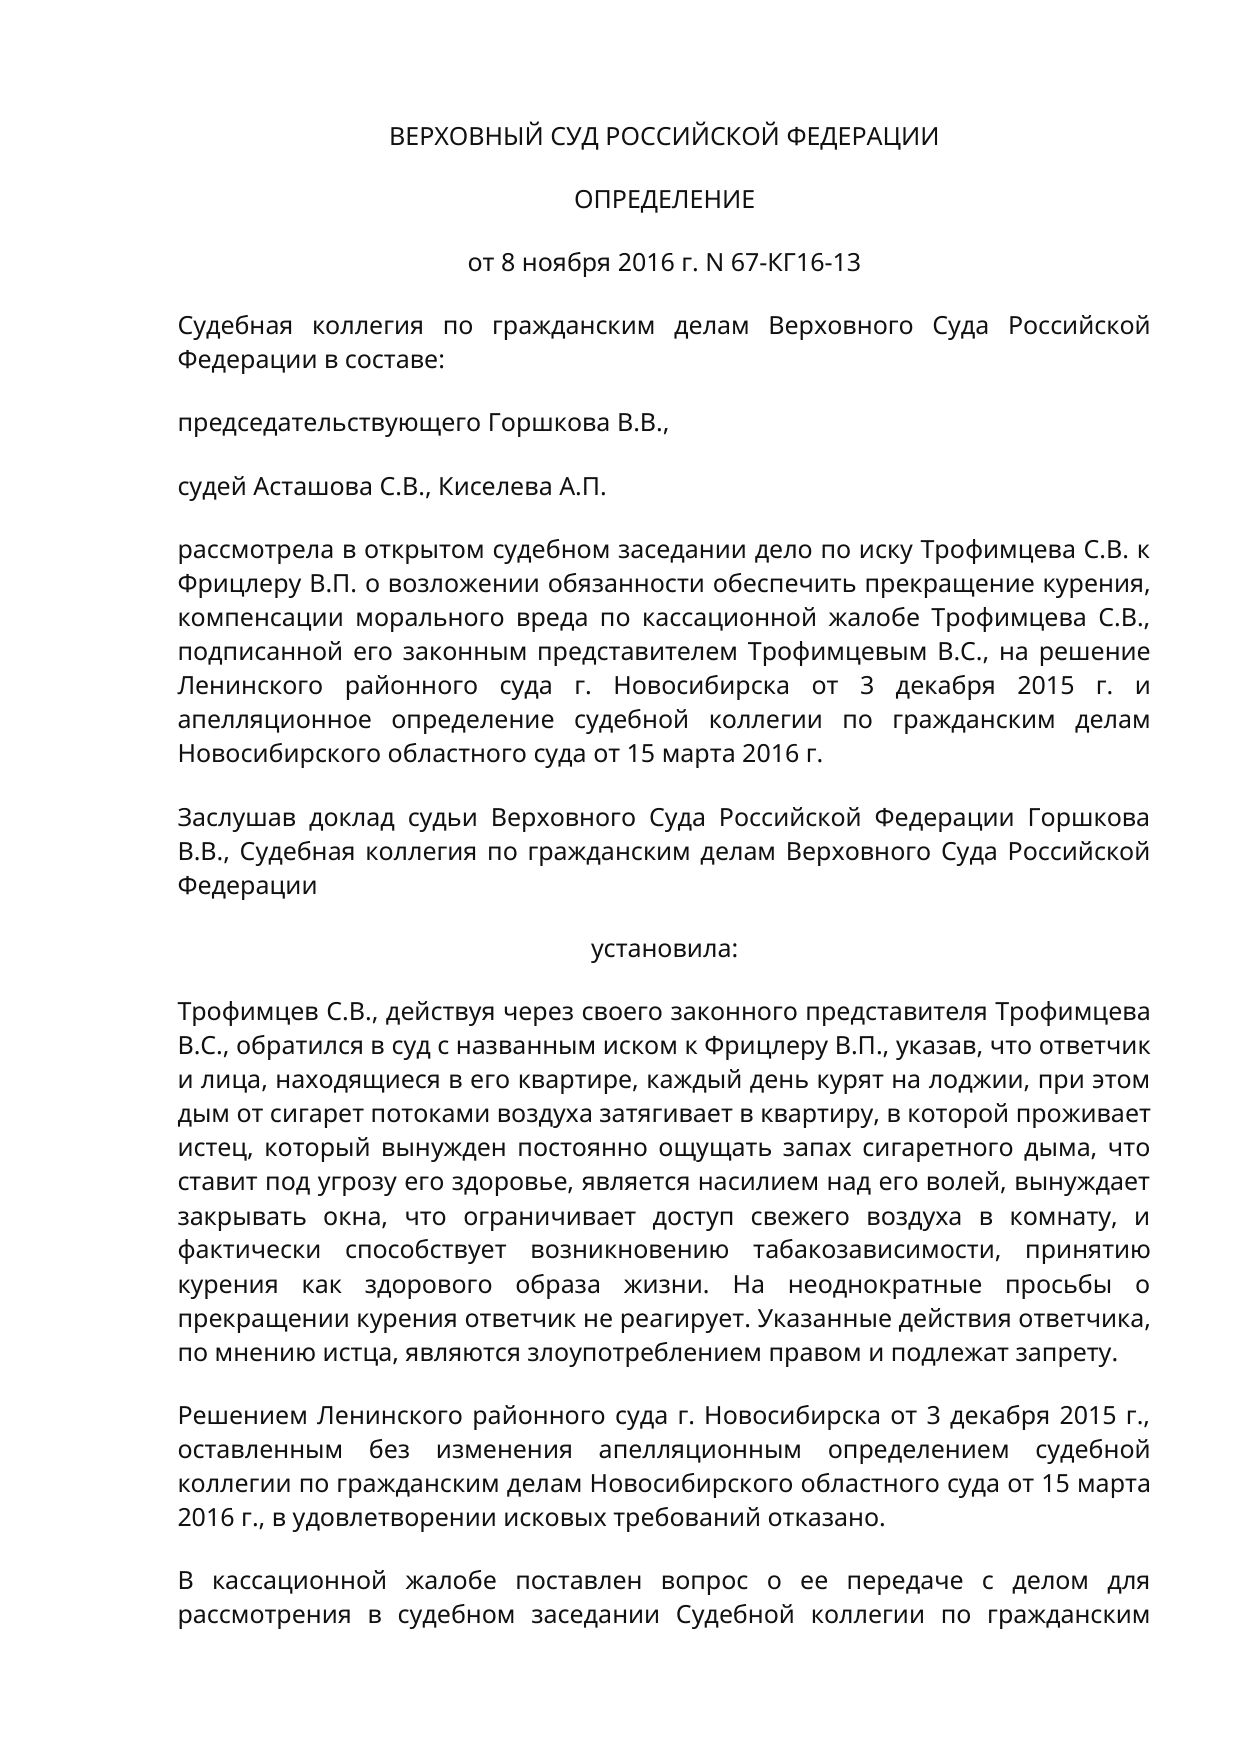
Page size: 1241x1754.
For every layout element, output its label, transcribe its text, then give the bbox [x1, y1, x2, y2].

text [177, 1563, 1152, 1631]
text Решением Ленинского районного суда г. Новосибирска от 3 декабря 2015 г., оставленным без изменения апелляционным определением судебной коллегии по гражданским делам Новосибирского областного суда от 15 марта 2016 г., в удовлетворении исковых требований отказано. [177, 1398, 1152, 1534]
text установила: [177, 931, 1152, 964]
text ОПРЕДЕЛЕНИЕ [177, 181, 1152, 215]
text Судебная коллегия по гражданским делам Верховного Суда Российской Федерации в составе: [177, 308, 1152, 376]
text Трофимцев С.В., действуя через своего законного представителя Трофимцева В.С., обратился в суд с названным иском к Фрицлеру В.П., указав, что ответчик и лица, находящиеся в его квартире, каждый день курят на лоджии, при этом дым от сигарет потоками воздуха затягивает в квартиру, в которой проживает истец, который вынужден постоянно ощущать запах сигаретного дыма, что ставит под угрозу его здоровье, является насилием над его волей, вынуждает закрывать окна, что ограничивает доступ свежего воздуха в комнату, и фактически способствует возникновению табакозависимости, принятию курения как здорового образа жизни. На неоднократные просьбы о прекращении курения ответчик не реагирует. Указанные действия ответчика, по мнению истца, являются злоупотреблением правом и подлежат запрету. [177, 994, 1152, 1368]
text ВЕРХОВНЫЙ СУД РОССИЙСКОЙ ФЕДЕРАЦИИ [177, 118, 1152, 152]
text Заслушав доклад судьи Верховного Суда Российской Федерации Горшкова В.В., Судебная коллегия по гражданским делам Верховного Суда Российской Федерации [177, 799, 1152, 901]
text судей Асташова С.В., Киселева А.П. [177, 468, 1152, 502]
text от 8 ноября 2016 г. N 67-КГ16-13 [177, 244, 1152, 279]
text рассмотрела в открытом судебном заседании дело по иску Трофимцева С.В. к Фрицлеру В.П. о возложении обязанности обеспечить прекращение курения, компенсации морального вреда по кассационной жалобе Трофимцева С.В., подписанной его законным представителем Трофимцевым В.С., на решение Ленинского районного суда г. Новосибирска от 3 декабря 2015 г. и апелляционное определение судебной коллегии по гражданским делам Новосибирского областного суда от 15 марта 2016 г. [177, 532, 1152, 770]
text председательствующего Горшкова В.В., [177, 405, 1152, 439]
